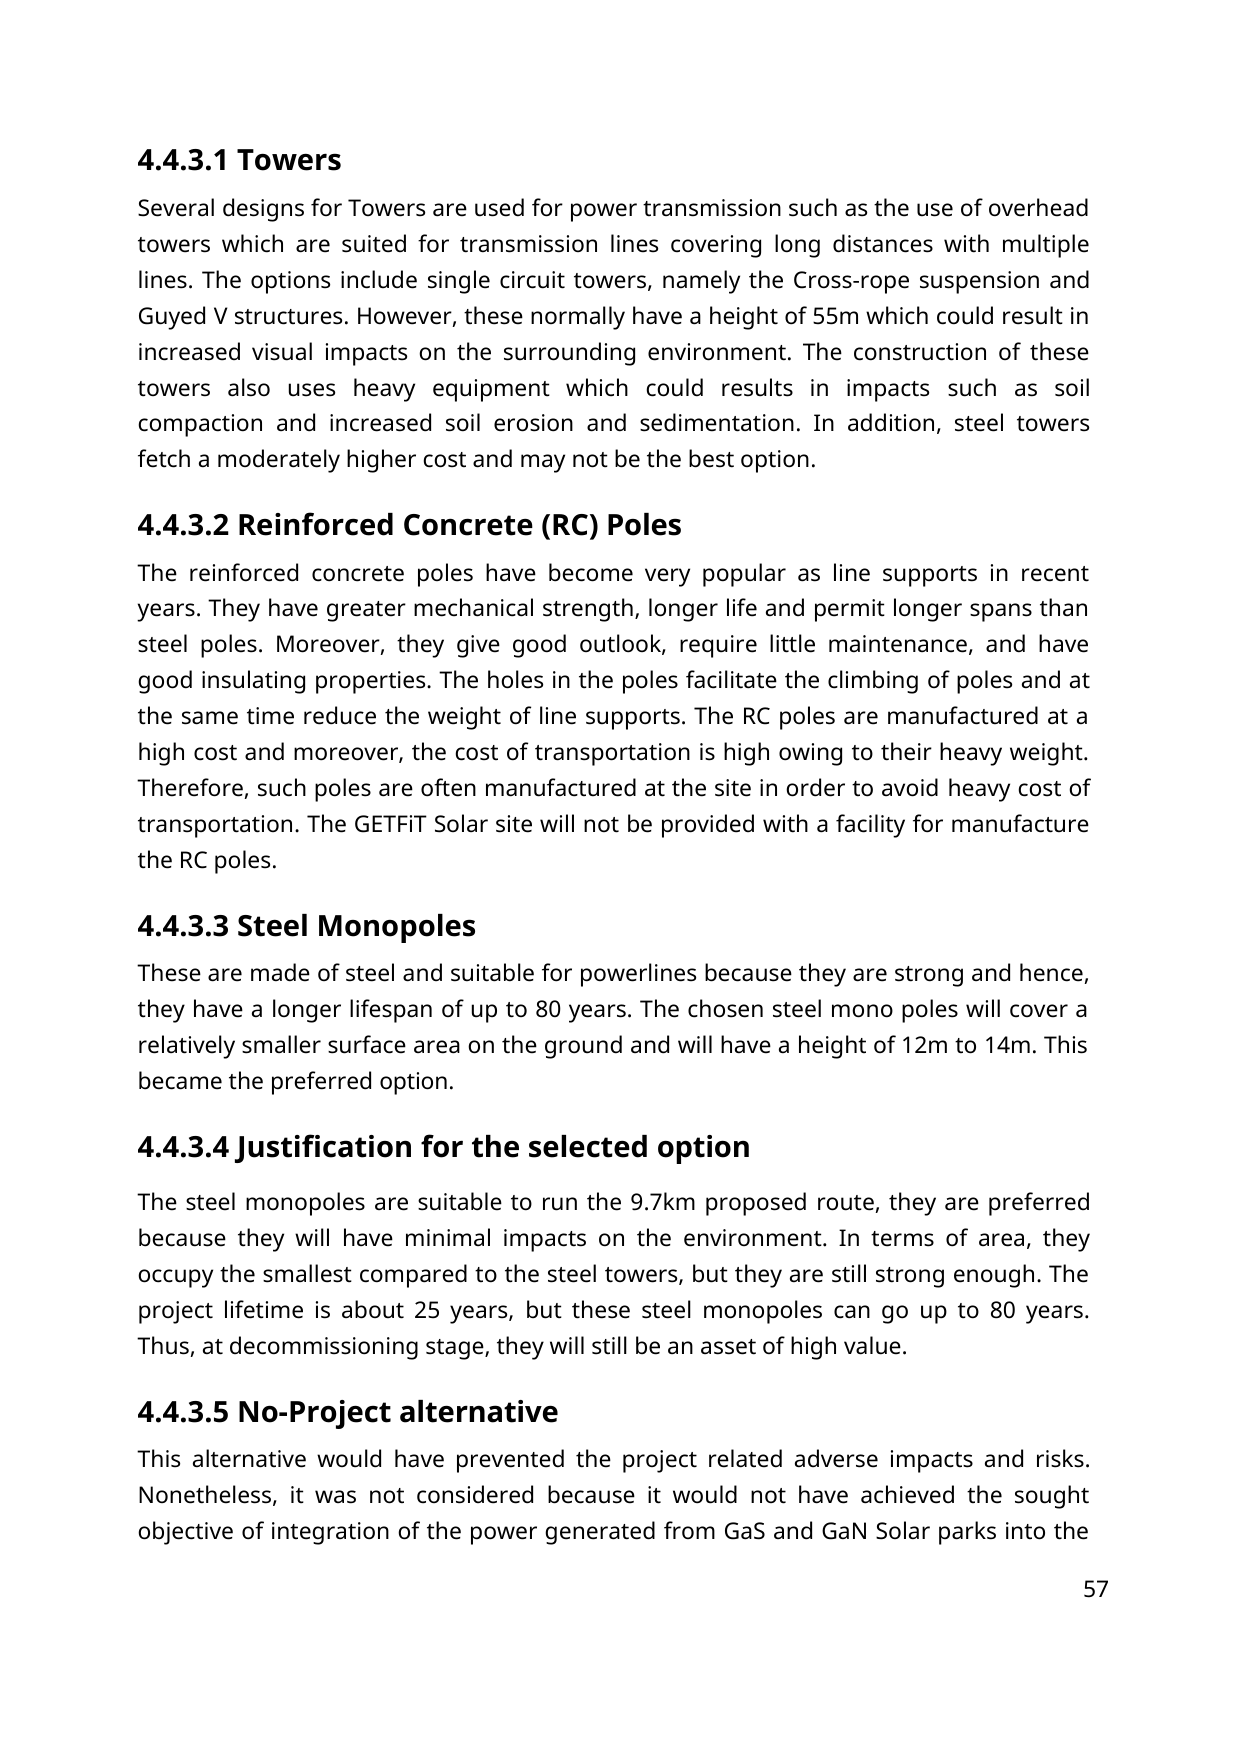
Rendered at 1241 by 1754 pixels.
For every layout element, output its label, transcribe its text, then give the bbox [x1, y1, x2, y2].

text The steel monopoles are suitable to run the 9.7km proposed route, they are preferred because they will have minimal impacts on the environment. In terms of area, they occupy the smallest compared to the steel towers, but they are still strong enough. The project lifetime is about 25 years, but these steel monopoles can go up to 80 years. Thus, at decommissioning stage, they will still be an asset of high value. [137, 1186, 1091, 1361]
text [137, 1443, 1091, 1546]
subtitle Justification for the selected option [137, 1126, 1109, 1166]
subtitle Steel Monopoles [137, 905, 1109, 944]
text The reinforced concrete poles have become very popular as line supports in recent years. They have greater mechanical strength, longer life and permit longer spans than steel poles. Moreover, they give good outlook, require little maintenance, and have good insulating properties. The holes in the poles facilitate the climbing of poles and at the same time reduce the weight of line supports. The RC poles are manufactured at a high cost and moreover, the cost of transportation is high owing to their heavy weight. Therefore, such poles are often manufactured at the site in order to avoid heavy cost of transportation. The GETFiT Solar site will not be provided with a facility for manufacture the RC poles. [137, 556, 1090, 875]
subtitle Reinforced Concrete (RC) Poles [137, 504, 1109, 544]
subtitle Towers [137, 139, 1109, 179]
text These are made of steel and suitable for powerlines because they are strong and hence, they have a longer lifespan of up to 80 years. The chosen steel mono poles will cover a relatively smaller surface area on the ground and will have a height of 12m to 14m. This became the preferred option. [137, 957, 1090, 1096]
text Several designs for Towers are used for power transmission such as the use of overhead towers which are suited for transmission lines covering long distances with multiple lines. The options include single circuit towers, namely the Cross-rope suspension and Guyed V structures. However, these normally have a height of 55m which could result in increased visual impacts on the surrounding environment. The construction of these towers also uses heavy equipment which could results in impacts such as soil compaction and increased soil erosion and sedimentation. In addition, steel towers fetch a moderately higher cost and may not be the best option. [137, 192, 1091, 474]
subtitle No-Project alternative [137, 1391, 1109, 1431]
